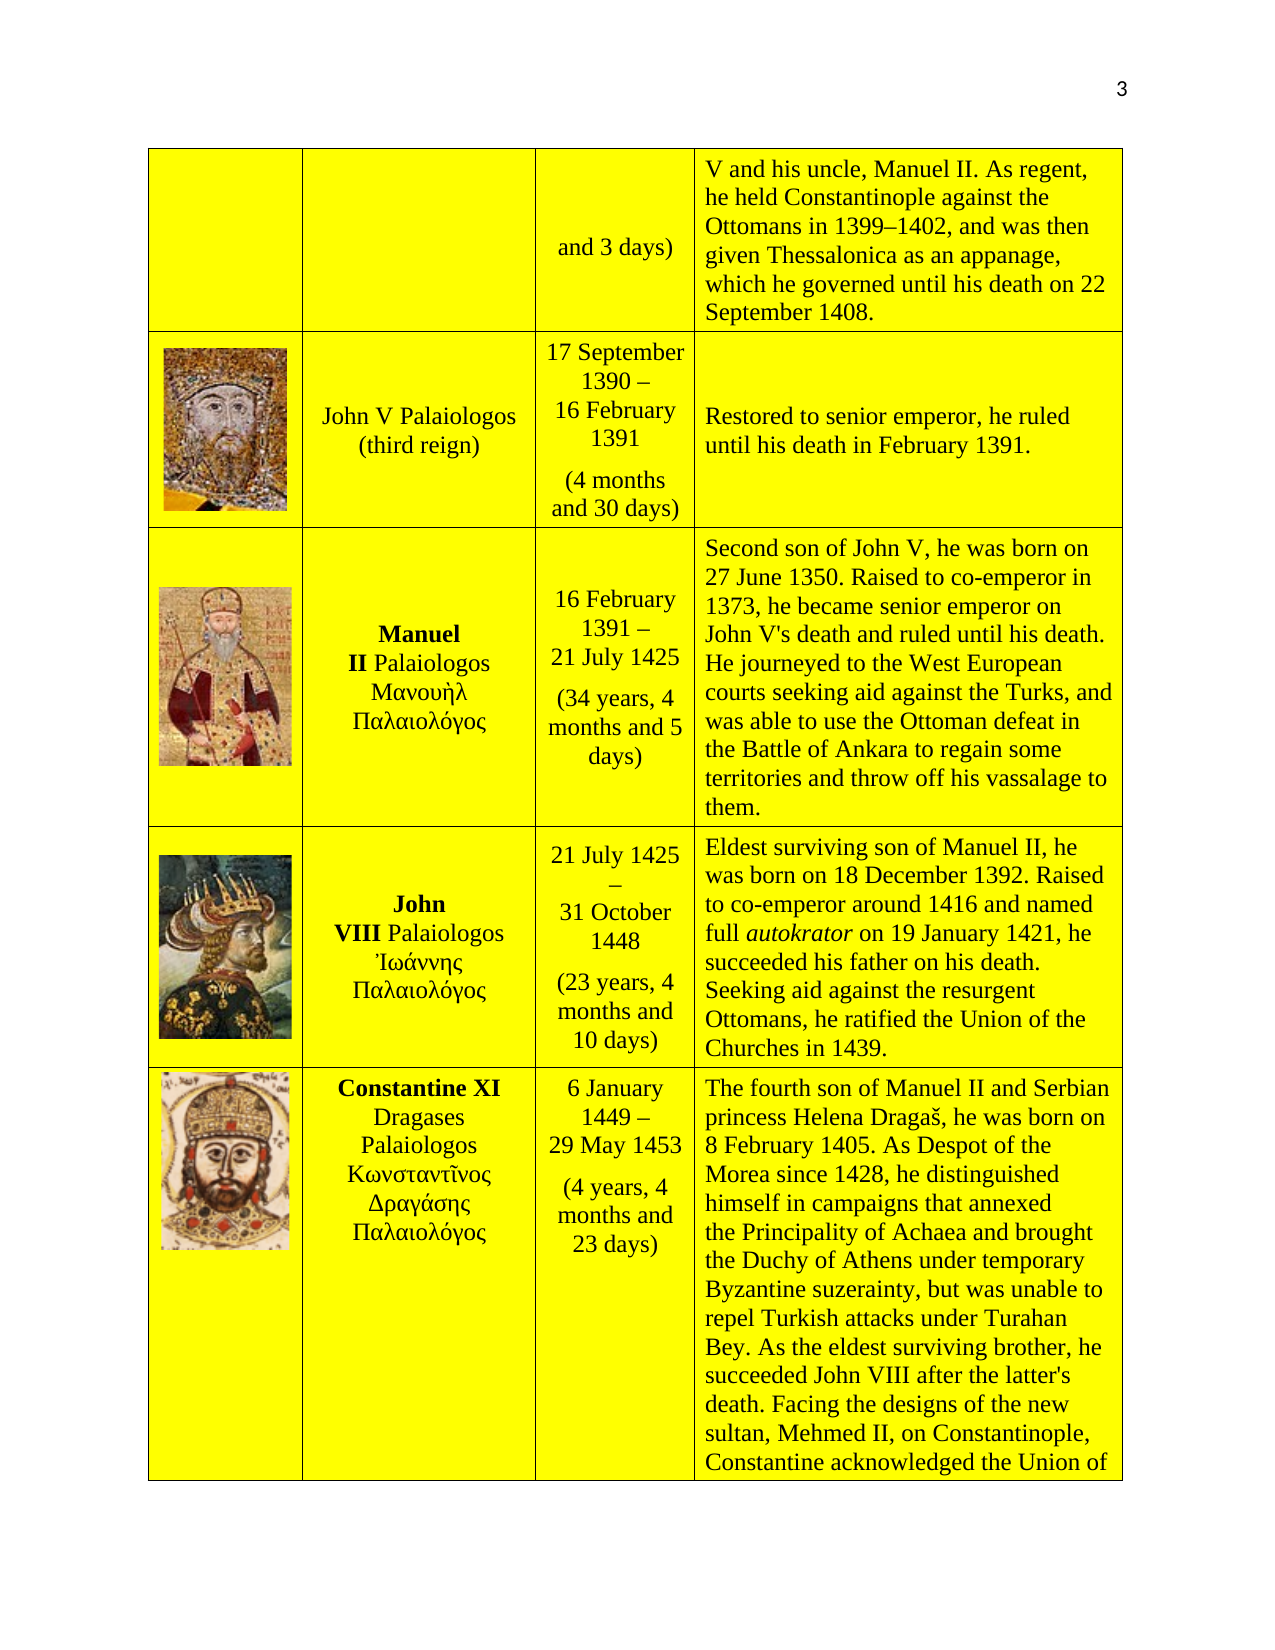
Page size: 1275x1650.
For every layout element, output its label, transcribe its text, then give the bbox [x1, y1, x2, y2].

picture [158, 587, 292, 766]
table_cell [149, 528, 302, 826]
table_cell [303, 149, 535, 331]
table_cell [149, 1068, 302, 1480]
table_cell 21 July 1425 – 31 October 1448 (23 years, 4 months and 10 days) [536, 827, 694, 1067]
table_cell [695, 149, 1122, 331]
table_cell 16 February 1391 – 21 July 1425 (34 years, 4 months and 5 days) [536, 528, 694, 826]
table_cell Second son of John V, he was born on 27 June 1350. Raised to co-emperor in 1373, he became senior emperor on John V's death and ruled until his death. He journeyed to the West European courts seeking aid against the Turks, and was able to use the Ottoman defeat in the Battle of Ankara to regain some territories and throw off his vassalage to them. [695, 528, 1122, 826]
table_cell John V Palaiologos (third reign) [303, 332, 535, 527]
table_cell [536, 1068, 694, 1480]
table_cell Manuel II Palaiologos Μανουὴλ Παλαιολόγος [303, 528, 535, 826]
table_cell [149, 827, 302, 1067]
picture [158, 855, 292, 1039]
table_cell 17 September 1390 – 16 February 1391 (4 months and 30 days) [536, 332, 694, 527]
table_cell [695, 1068, 1122, 1480]
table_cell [536, 149, 694, 331]
table_cell Restored to senior emperor, he ruled until his death in February 1391. [695, 332, 1122, 527]
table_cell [303, 1068, 535, 1480]
table_cell [149, 149, 302, 331]
table_cell [149, 332, 302, 527]
picture [163, 348, 287, 511]
table_cell Eldest surviving son of Manuel II, he was born on 18 December 1392. Raised to co-emperor around 1416 and named full autokrator on 19 January 1421, he succeeded his father on his death. Seeking aid against the resurgent Ottomans, he ratified the Union of the Churches in 1439. [695, 827, 1122, 1067]
picture [161, 1072, 290, 1250]
table_cell John VIII Palaiologos Ἰωάννης Παλαιολόγος [303, 827, 535, 1067]
